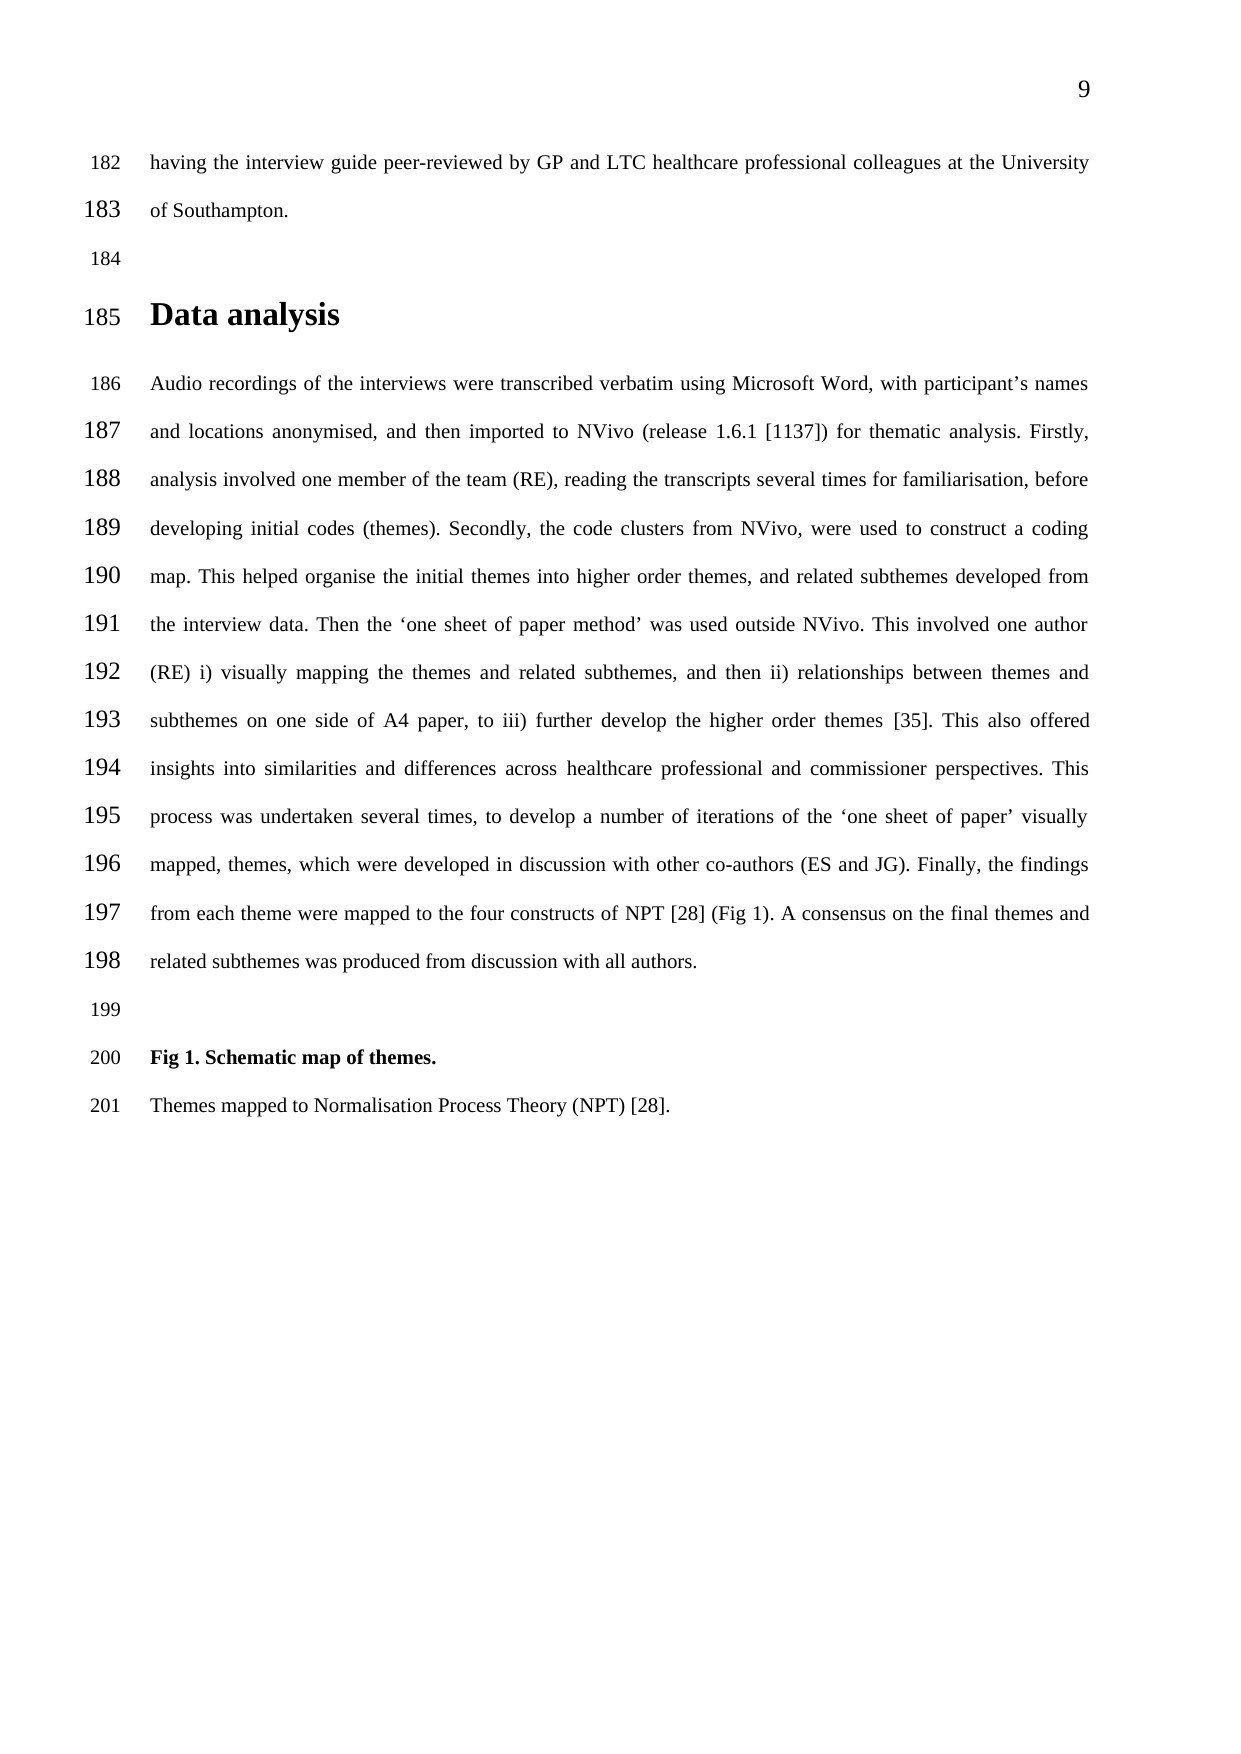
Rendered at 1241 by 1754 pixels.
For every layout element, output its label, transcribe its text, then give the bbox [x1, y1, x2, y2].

text Fig 1. Schematic map of themes. [150, 1045, 1090, 1069]
text Audio recordings of the interviews were transcribed verbatim using Microsoft Word, with participant’s names and locations anonymised, and then imported to NVivo (release 1.6.1 [1137]) for thematic analysis. Firstly, analysis involved one member of the team (RE), reading the transcripts several times for familiarisation, before developing initial codes (themes). Secondly, the code clusters from NVivo, were used to construct a coding map. This helped organise the initial themes into higher order themes, and related subthemes developed from the interview data. Then the ‘one sheet of paper method’ was used outside NVivo. This involved one author (RE) i) visually mapping the themes and related subthemes, and then ii) relationships between themes and subthemes on one side of A4 paper, to iii) further develop the higher order themes [35]. This also offered insights into similarities and differences across healthcare professional and commissioner perspectives. This process was undertaken several times, to develop a number of iterations of the ‘one sheet of paper’ visually mapped, themes, which were developed in discussion with other co-authors (ES and JG). Finally, the findings from each theme were mapped to the four constructs of NPT [28] (Fig 1). A consensus on the final themes and related subthemes was produced from discussion with all authors. [150, 371, 1090, 973]
subtitle Data analysis [150, 294, 1090, 333]
text Themes mapped to Normalisation Process Theory (NPT) [28]. [150, 1093, 1090, 1117]
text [150, 150, 1090, 222]
